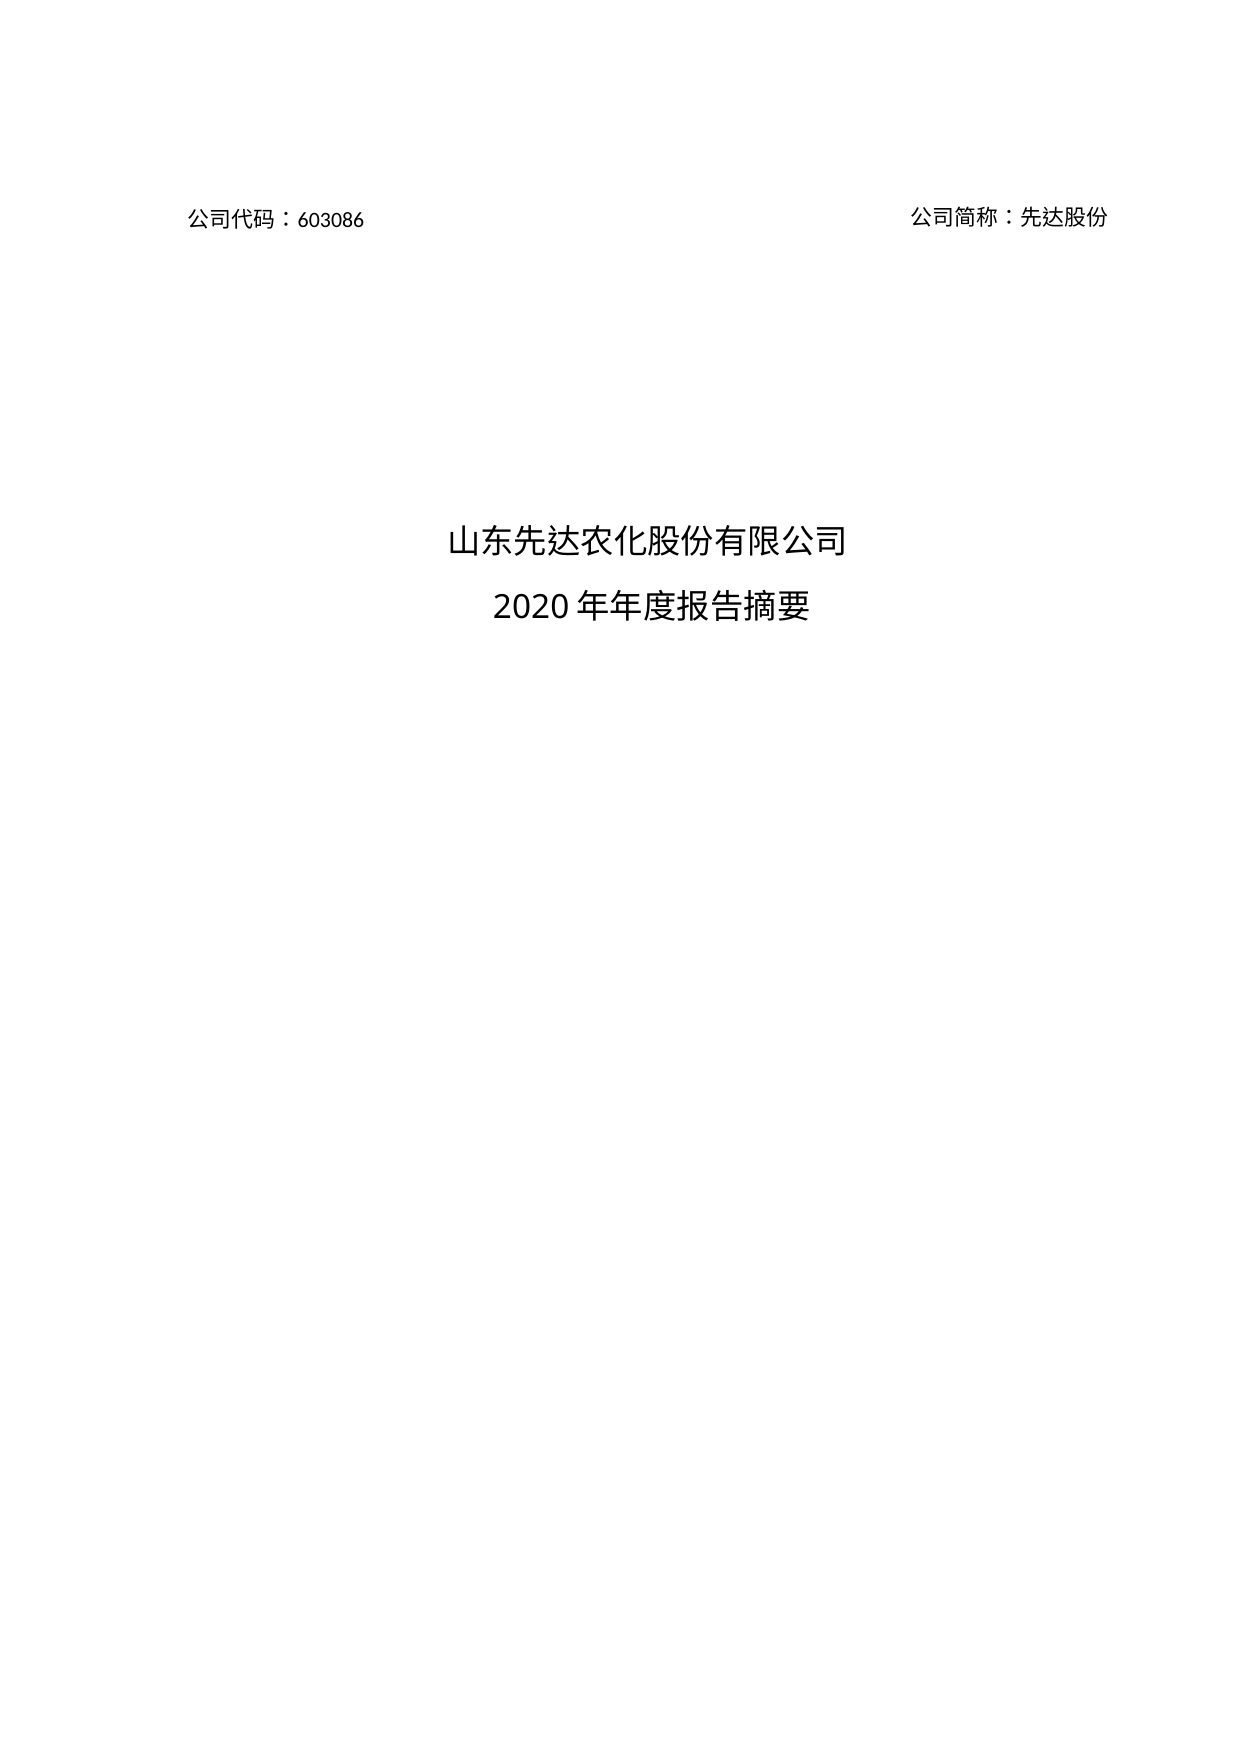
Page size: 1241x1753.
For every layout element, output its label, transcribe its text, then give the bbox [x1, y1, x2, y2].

text 公司简称：先达股份 [910, 208, 1133, 230]
text 公司代码：603086 [187, 206, 389, 233]
text 2020年年度报告摘要 [493, 592, 827, 625]
text 山东先达农化股份有限公司 [447, 527, 873, 560]
